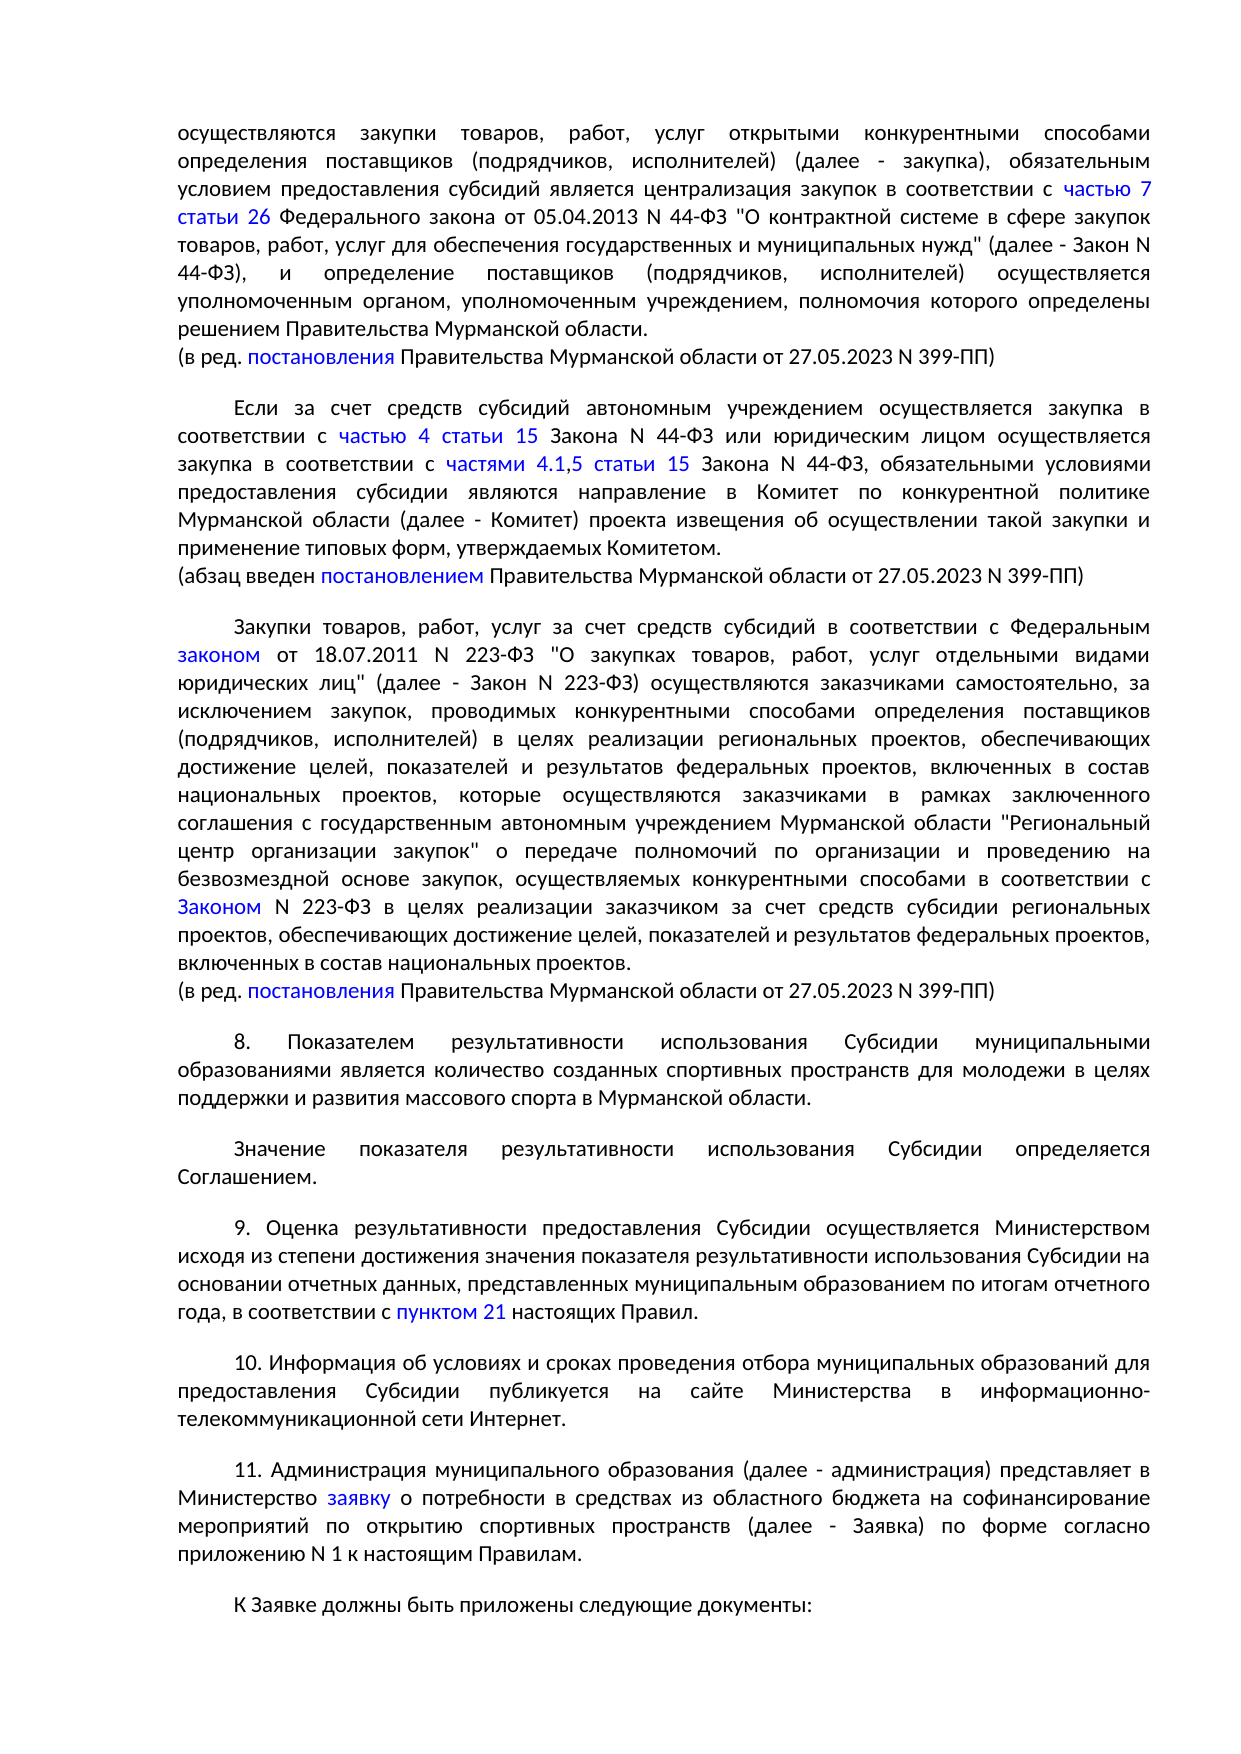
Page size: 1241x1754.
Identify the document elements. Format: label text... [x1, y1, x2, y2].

text 8. Показателем результативности использования Субсидии муниципальными образованиями является количество созданных спортивных пространств для молодежи в целях поддержки и развития массового спорта в Мурманской области. [177, 1027, 1152, 1112]
text Если за счет средств субсидий автономным учреждением осуществляется закупка в соответствии с частью 4 статьи 15 Закона N 44-ФЗ или юридическим лицом осуществляется закупка в соответствии с частями 4.1,5 статьи 15 Закона N 44-ФЗ, обязательными условиями предоставления субсидии являются направление в Комитет по конкурентной политике Мурманской области (далее - Комитет) проекта извещения об осуществлении такой закупки и применение типовых форм, утверждаемых Комитетом. [177, 393, 1152, 561]
text К Заявке должны быть приложены следующие документы: [177, 1590, 1152, 1618]
text Значение показателя результативности использования Субсидии определяется Соглашением. [177, 1134, 1152, 1191]
text (абзац введен постановлением Правительства Мурманской области от 27.05.2023 N 399-ПП) [177, 561, 1152, 589]
text Закупки товаров, работ, услуг за счет средств субсидий в соответствии с Федеральным законом от 18.07.2011 N 223-ФЗ "О закупках товаров, работ, услуг отдельными видами юридических лиц" (далее - Закон N 223-ФЗ) осуществляются заказчиками самостоятельно, за исключением закупок, проводимых конкурентными способами определения поставщиков (подрядчиков, исполнителей) в целях реализации региональных проектов, обеспечивающих достижение целей, показателей и результатов федеральных проектов, включенных в состав национальных проектов, которые осуществляются заказчиками в рамках заключенного соглашения с государственным автономным учреждением Мурманской области "Региональный центр организации закупок" о передаче полномочий по организации и проведению на безвозмездной основе закупок, осуществляемых конкурентными способами в соответствии с Законом N 223-ФЗ в целях реализации заказчиком за счет средств субсидии региональных проектов, обеспечивающих достижение целей, показателей и результатов федеральных проектов, включенных в состав национальных проектов. [177, 612, 1152, 977]
text 11. Администрация муниципального образования (далее - администрация) представляет в Министерство заявку о потребности в средствах из областного бюджета на софинансирование мероприятий по открытию спортивных пространств (далее - Заявка) по форме согласно приложению N 1 к настоящим Правилам. [177, 1455, 1152, 1567]
text (в ред. постановления Правительства Мурманской области от 27.05.2023 N 399-ПП) [177, 342, 1152, 370]
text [177, 118, 1152, 342]
text (в ред. постановления Правительства Мурманской области от 27.05.2023 N 399-ПП) [177, 977, 1152, 1004]
text 10. Информация об условиях и сроках проведения отбора муниципальных образований для предоставления Субсидии публикуется на сайте Министерства в информационно-телекоммуникационной сети Интернет. [177, 1348, 1152, 1432]
text 9. Оценка результативности предоставления Субсидии осуществляется Министерством исходя из степени достижения значения показателя результативности использования Субсидии на основании отчетных данных, представленных муниципальным образованием по итогам отчетного года, в соответствии с пунктом 21 настоящих Правил. [177, 1213, 1152, 1326]
